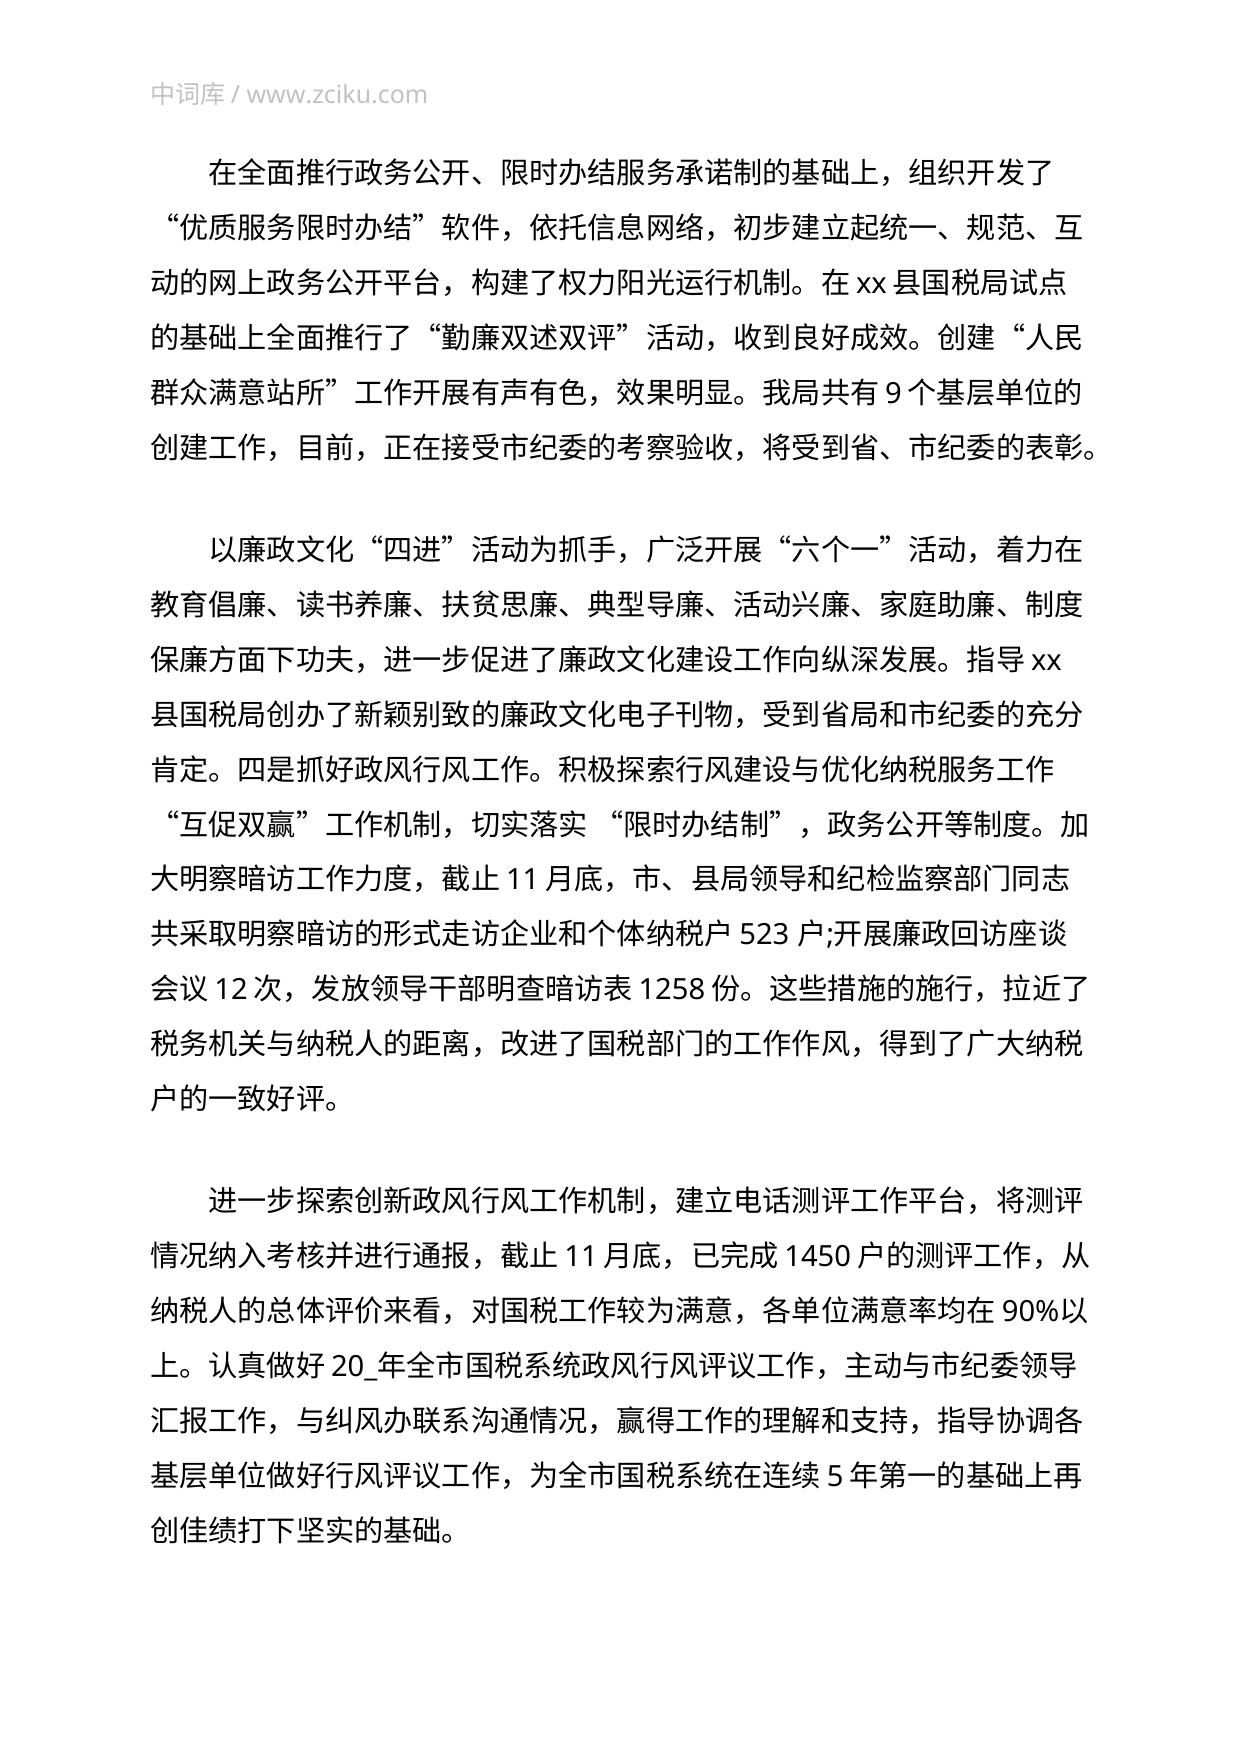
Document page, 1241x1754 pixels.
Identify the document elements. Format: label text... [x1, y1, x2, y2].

text 进一步探索创新政风行风工作机制，建立电话测评工作平台，将测评情况纳入考核并进行通报，截止11月底，已完成1450户的测评工作，从纳税人的总体评价来看，对国税工作较为满意，各单位满意率均在90%以上。认真做好20_年全市国税系统政风行风评议工作，主动与市纪委领导汇报工作，与纠风办联系沟通情况，赢得工作的理解和支持，指导协调各基层单位做好行风评议工作，为全市国税系统在连续5年第一的基础上再创佳绩打下坚实的基础。 [150, 1178, 1090, 1550]
text 以廉政文化“四进”活动为抓手，广泛开展“六个一”活动，着力在教育倡廉、读书养廉、扶贫思廉、典型导廉、活动兴廉、家庭助廉、制度保廉方面下功夫，进一步促进了廉政文化建设工作向纵深发展。指导xx县国税局创办了新颖别致的廉政文化电子刊物，受到省局和市纪委的充分肯定。四是抓好政风行风工作。积极探索行风建设与优化纳税服务工作“互促双赢”工作机制，切实落实 “限时办结制”，政务公开等制度。加大明察暗访工作力度，截止11月底，市、县局领导和纪检监察部门同志共采取明察暗访的形式走访企业和个体纳税户523 户;开展廉政回访座谈会议12次，发放领导干部明查暗访表1258份。这些措施的施行，拉近了税务机关与纳税人的距离，改进了国税部门的工作作风，得到了广大纳税户的一致好评。 [150, 526, 1090, 1118]
text 在全面推行政务公开、限时办结服务承诺制的基础上，组织开发了“优质服务限时办结”软件，依托信息网络，初步建立起统一、规范、互动的网上政务公开平台，构建了权力阳光运行机制。在xx县国税局试点的基础上全面推行了“勤廉双述双评”活动，收到良好成效。创建“人民群众满意站所”工作开展有声有色，效果明显。我局共有9个基层单位的创建工作，目前，正在接受市纪委的考察验收，将受到省、市纪委的表彰。 [150, 150, 1090, 467]
